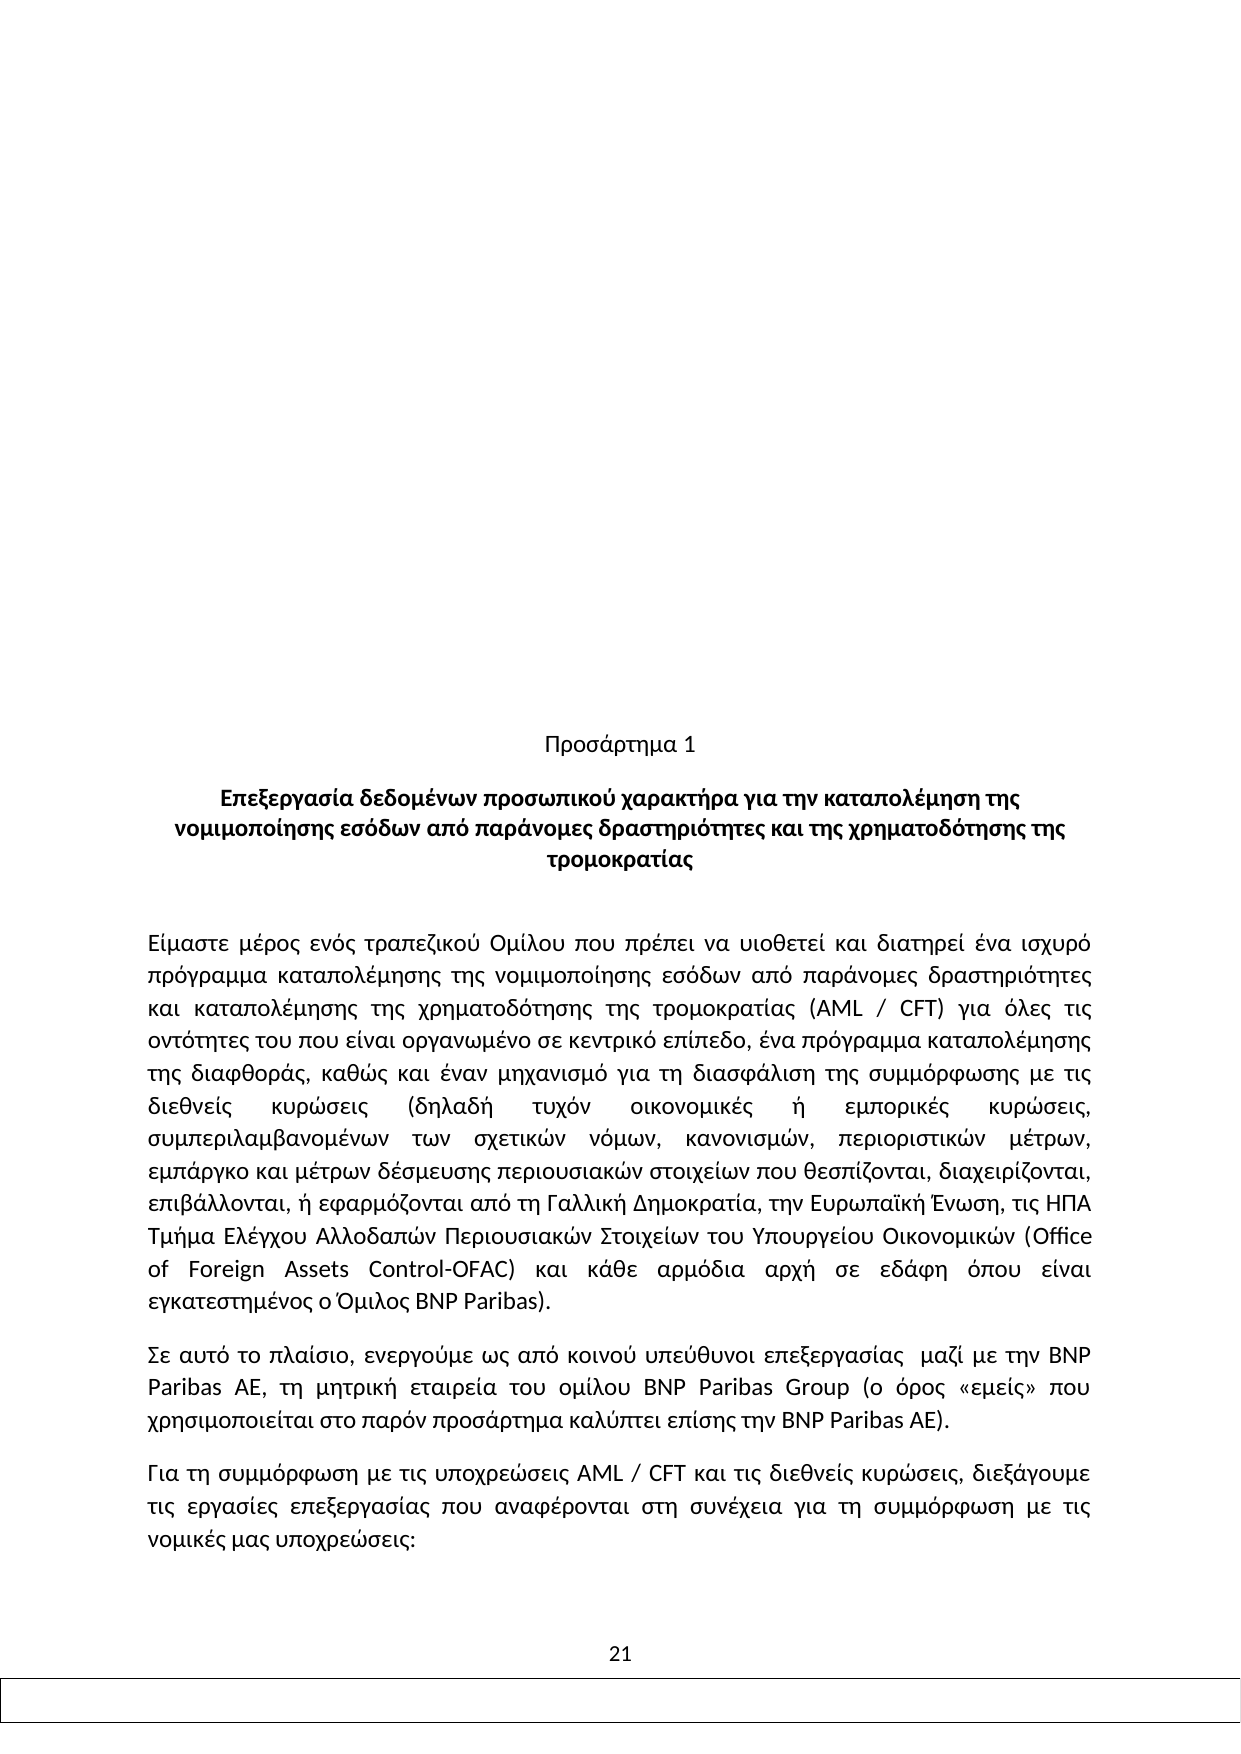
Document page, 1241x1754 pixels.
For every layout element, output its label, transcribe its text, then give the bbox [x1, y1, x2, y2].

text Είμαστε μέρος ενός τραπεζικού Ομίλου που πρέπει να υιοθετεί και διατηρεί ένα ισχυρό πρόγραμμα καταπολέμησης της νομιμοποίησης εσόδων από παράνομες δραστηριότητες και καταπολέμησης της χρηματοδότησης της τρομοκρατίας (AML / CFT) για όλες τις οντότητες του που είναι οργανωμένο σε κεντρικό επίπεδο, ένα πρόγραμμα καταπολέμησης της διαφθοράς, καθώς και έναν μηχανισμό για τη διασφάλιση της συμμόρφωσης με τις διεθνείς κυρώσεις (δηλαδή τυχόν οικονομικές ή εμπορικές κυρώσεις, συμπεριλαμβανομένων των σχετικών νόμων, κανονισμών, περιοριστικών μέτρων, εμπάργκο και μέτρων δέσμευσης περιουσιακών στοιχείων που θεσπίζονται, διαχειρίζονται, επιβάλλονται, ή εφαρμόζονται από τη Γαλλική Δημοκρατία, την Ευρωπαϊκή Ένωση, τις ΗΠΑ Τμήμα Ελέγχου Αλλοδαπών Περιουσιακών Στοιχείων του Υπουργείου Οικονομικών (Office of Foreign Assets Control-OFAC) και κάθε αρμόδια αρχή σε εδάφη όπου είναι εγκατεστημένος ο Όμιλος BNP Paribas). [148, 927, 1092, 1316]
text Σε αυτό το πλαίσιο, ενεργούμε ως από κοινού υπεύθυνοι επεξεργασίας μαζί με την BNP Paribas ΑΕ, τη μητρική εταιρεία του ομίλου BNP Paribas Group (ο όρος «εμείς» που χρησιμοποιείται στο παρόν προσάρτημα καλύπτει επίσης την BNP Paribas ΑΕ). [148, 1339, 1092, 1434]
text Για τη συμμόρφωση με τις υποχρεώσεις AML / CFT και τις διεθνείς κυρώσεις, διεξάγουμε τις εργασίες επεξεργασίας που αναφέρονται στη συνέχεια για τη συμμόρφωση με τις νομικές μας υποχρεώσεις: [148, 1457, 1092, 1553]
text Προσάρτημα 1 [148, 728, 1092, 759]
list Επεξεργασία δεδομένων προσωπικού χαρακτήρα για την καταπολέμηση της νομιμοποίησης εσόδων από παράνομες δραστηριότητες και της χρηματοδότησης της τρομοκρατίας [148, 782, 1092, 873]
